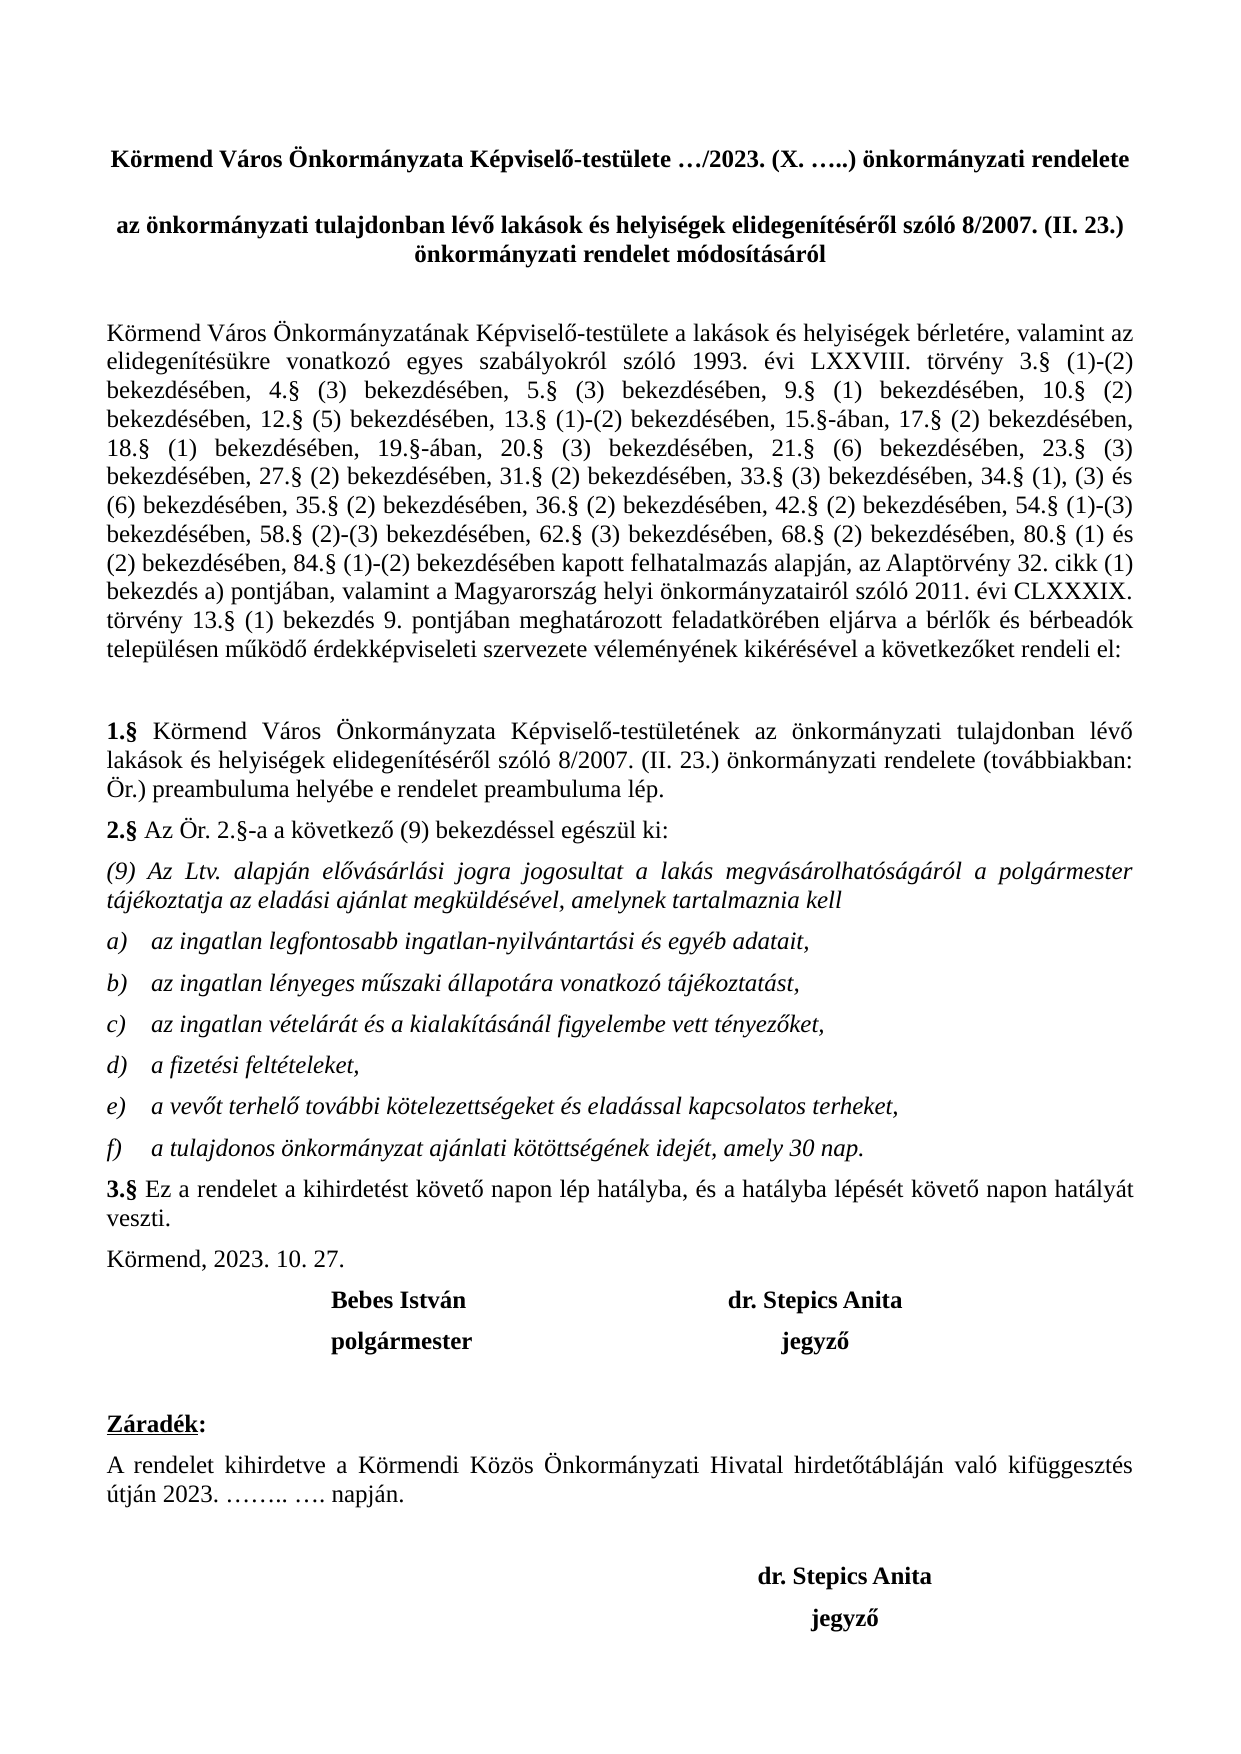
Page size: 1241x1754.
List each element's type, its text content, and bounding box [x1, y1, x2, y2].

text Bebes István dr. Stepics Anita [106, 1285, 1134, 1314]
list a vevőt terhelő további kötelezettségeket és eladással kapcsolatos terheket, [106, 1091, 1134, 1120]
list az ingatlan vételárát és a kialakításánál figyelembe vett tényezőket, [106, 1009, 1134, 1038]
text Körmend Város Önkormányzata Képviselő-testülete …/2023. (X. …..) önkormányzati rendelete [106, 144, 1134, 173]
list az ingatlan lényeges műszaki állapotára vonatkozó tájékoztatást, [106, 968, 1134, 996]
text Záradék: [106, 1409, 1134, 1438]
list az ingatlan legfontosabb ingatlan-nyilvántartási és egyéb adatait, [106, 926, 1134, 955]
text Körmend, 2023. 10. 27. [106, 1244, 1134, 1273]
text az önkormányzati tulajdonban lévő lakások és helyiségek elidegenítéséről szóló 8/2007. (II. 23.) önkormányzati rendelet módosításáról [106, 210, 1134, 268]
text 2.§ Az Ör. 2.§-a a következő (9) bekezdéssel egészül ki: [106, 815, 1134, 844]
text (9) Az Ltv. alapján elővásárlási jogra jogosultat a lakás megvásárolhatóságáról a polgármester tájékoztatja az eladási ajánlat megküldésével, amelynek tartalmaznia kell [106, 856, 1134, 914]
text 1.§ Körmend Város Önkormányzata Képviselő-testületének az önkormányzati tulajdonban lévő lakások és helyiségek elidegenítéséről szóló 8/2007. (II. 23.) önkormányzati rendelete (továbbiakban: Ör.) preambuluma helyébe e rendelet preambuluma lép. [106, 716, 1134, 803]
text 3.§ Ez a rendelet a kihirdetést követő napon lép hatályba, és a hatályba lépését követő napon hatályát veszti. [106, 1174, 1134, 1231]
text dr. Stepics Anita [106, 1561, 1134, 1590]
text polgármester jegyző [106, 1326, 1134, 1355]
text A rendelet kihirdetve a Körmendi Közös Önkormányzati Hivatal hirdetőtábláján való kifüggesztés útján 2023. …….. …. napján. [106, 1450, 1134, 1508]
list a tulajdonos önkormányzat ajánlati kötöttségének idejét, amely 30 nap. [106, 1133, 1134, 1161]
list a fizetési feltételeket, [106, 1050, 1134, 1079]
text Körmend Város Önkormányzatának Képviselő-testülete a lakások és helyiségek bérletére, valamint az elidegenítésükre vonatkozó egyes szabályokról szóló 1993. évi LXXVIII. törvény 3.§ (1)-(2) bekezdésében, 4.§ (3) bekezdésében, 5.§ (3) bekezdésében, 9.§ (1) bekezdésében, 10.§ (2) bekezdésében, 12.§ (5) bekezdésében, 13.§ (1)-(2) bekezdésében, 15.§-ában, 17.§ (2) bekezdésében, 18.§ (1) bekezdésében, 19.§-ában, 20.§ (3) bekezdésében, 21.§ (6) bekezdésében, 23.§ (3) bekezdésében, 27.§ (2) bekezdésében, 31.§ (2) bekezdésében, 33.§ (3) bekezdésében, 34.§ (1), (3) és (6) bekezdésében, 35.§ (2) bekezdésében, 36.§ (2) bekezdésében, 42.§ (2) bekezdésében, 54.§ (1)-(3) bekezdésében, 58.§ (2)-(3) bekezdésében, 62.§ (3) bekezdésében, 68.§ (2) bekezdésében, 80.§ (1) és (2) bekezdésében, 84.§ (1)-(2) bekezdésében kapott felhatalmazás alapján, az Alaptörvény 32. cikk (1) bekezdés a) pontjában, valamint a Magyarország helyi önkormányzatairól szóló 2011. évi CLXXXIX. törvény 13.§ (1) bekezdés 9. pontjában meghatározott feladatkörében eljárva a bérlők és bérbeadók településen működő érdekképviseleti szervezete véleményének kikérésével a következőket rendeli el: [106, 318, 1134, 663]
text jegyző [106, 1603, 1134, 1631]
